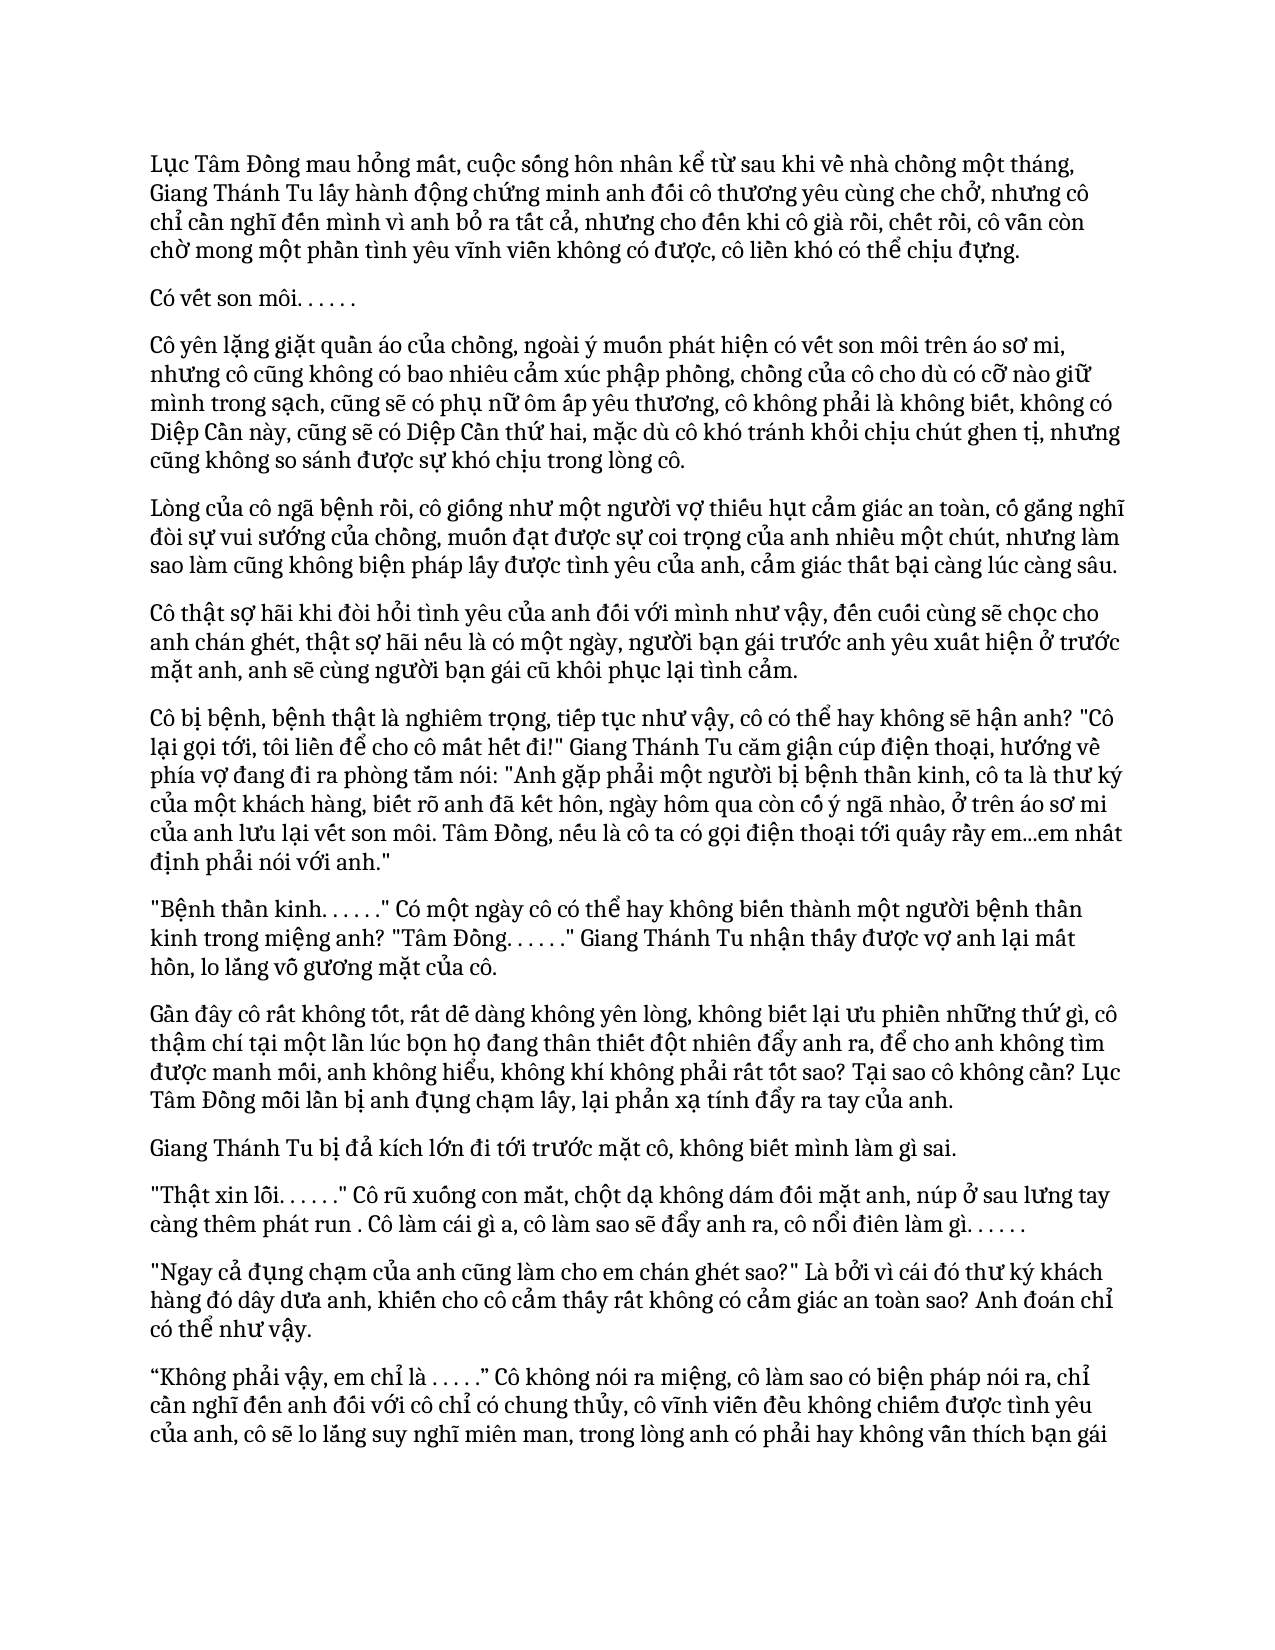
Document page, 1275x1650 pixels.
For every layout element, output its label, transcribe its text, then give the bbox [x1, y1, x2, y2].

text "Ngay cả đụng chạm của anh cũng làm cho em chán ghét sao?" Là bởi vì cái đó thư ký khách hàng đó dây dưa anh, khiến cho cô cảm thấy rất không có cảm giác an toàn sao? Anh đoán chỉ có thể như vậy. [150, 1257, 1125, 1344]
text Giang Thánh Tu bị đả kích lớn đi tới trước mặt cô, không biết mình làm gì sai. [150, 1134, 1125, 1162]
text "Thật xin lỗi. . . . . ." Cô rũ xuống con mắt, chột dạ không dám đối mặt anh, núp ở sau lưng tay càng thêm phát run . Cô làm cái gì a, cô làm sao sẽ đẩy anh ra, cô nổi điên làm gì. . . . . . [150, 1181, 1125, 1239]
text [150, 1362, 1125, 1449]
text Có vết son môi. . . . . . [150, 284, 1125, 312]
text Gần đây cô rất không tốt, rất dễ dàng không yên lòng, không biết lại ưu phiền những thứ gì, cô thậm chí tại một lần lúc bọn họ đang thân thiết đột nhiên đẩy anh ra, để cho anh không tìm được manh mối, anh không hiểu, không khí không phải rất tốt sao? Tại sao cô không cần? Lục Tâm Đồng mỗi lần bị anh đụng chạm lấy, lại phản xạ tính đẩy ra tay của anh. [150, 1000, 1125, 1115]
text Cô bị bệnh, bệnh thật là nghiêm trọng, tiếp tục như vậy, cô có thể hay không sẽ hận anh? "Cô lại gọi tới, tôi liền để cho cô mất hết đi!" Giang Thánh Tu căm giận cúp điện thoại, hướng về phía vợ đang đi ra phòng tắm nói: "Anh gặp phải một người bị bệnh thần kinh, cô ta là thư ký của một khách hàng, biết rõ anh đã kết hôn, ngày hôm qua còn cố ý ngã nhào, ở trên áo sơ mi của anh lưu lại vết son môi. Tâm Đồng, nếu là cô ta có gọi điện thoại tới quấy rầy em...em nhất định phải nói với anh." [150, 704, 1125, 876]
text "Bệnh thần kinh. . . . . ." Có một ngày cô có thể hay không biến thành một người bệnh thần kinh trong miệng anh? "Tâm Đồng. . . . . ." Giang Thánh Tu nhận thấy được vợ anh lại mất hồn, lo lắng vỗ gương mặt của cô. [150, 895, 1125, 981]
text Cô yên lặng giặt quần áo của chồng, ngoài ý muốn phát hiện có vết son môi trên áo sơ mi, nhưng cô cũng không có bao nhiêu cảm xúc phập phồng, chồng của cô cho dù có cỡ nào giữ mình trong sạch, cũng sẽ có phụ nữ ôm ấp yêu thương, cô không phải là không biết, không có Diệp Cần này, cũng sẽ có Diệp Cần thứ hai, mặc dù cô khó tránh khỏi chịu chút ghen tị, nhưng cũng không so sánh được sự khó chịu trong lòng cô. [150, 331, 1125, 475]
text Lục Tâm Đồng mau hỏng mất, cuộc sống hôn nhân kể từ sau khi về nhà chồng một tháng, Giang Thánh Tu lấy hành động chứng minh anh đối cô thương yêu cùng che chở, nhưng cô chỉ cần nghĩ đến mình vì anh bỏ ra tất cả, nhưng cho đến khi cô già rồi, chết rồi, cô vẫn còn chờ mong một phần tình yêu vĩnh viễn không có được, cô liền khó có thể chịu đựng. [150, 150, 1125, 265]
text Cô thật sợ hãi khi đòi hỏi tình yêu của anh đối với mình như vậy, đến cuối cùng sẽ chọc cho anh chán ghét, thật sợ hãi nếu là có một ngày, người bạn gái trước anh yêu xuất hiện ở trước mặt anh, anh sẽ cùng người bạn gái cũ khôi phục lại tình cảm. [150, 599, 1125, 685]
text Lòng của cô ngã bệnh rồi, cô giống như một người vợ thiếu hụt cảm giác an toàn, cố gắng nghĩ đòi sự vui sướng của chồng, muốn đạt được sự coi trọng của anh nhiều một chút, nhưng làm sao làm cũng không biện pháp lấy được tình yêu của anh, cảm giác thất bại càng lúc càng sâu. [150, 494, 1125, 580]
